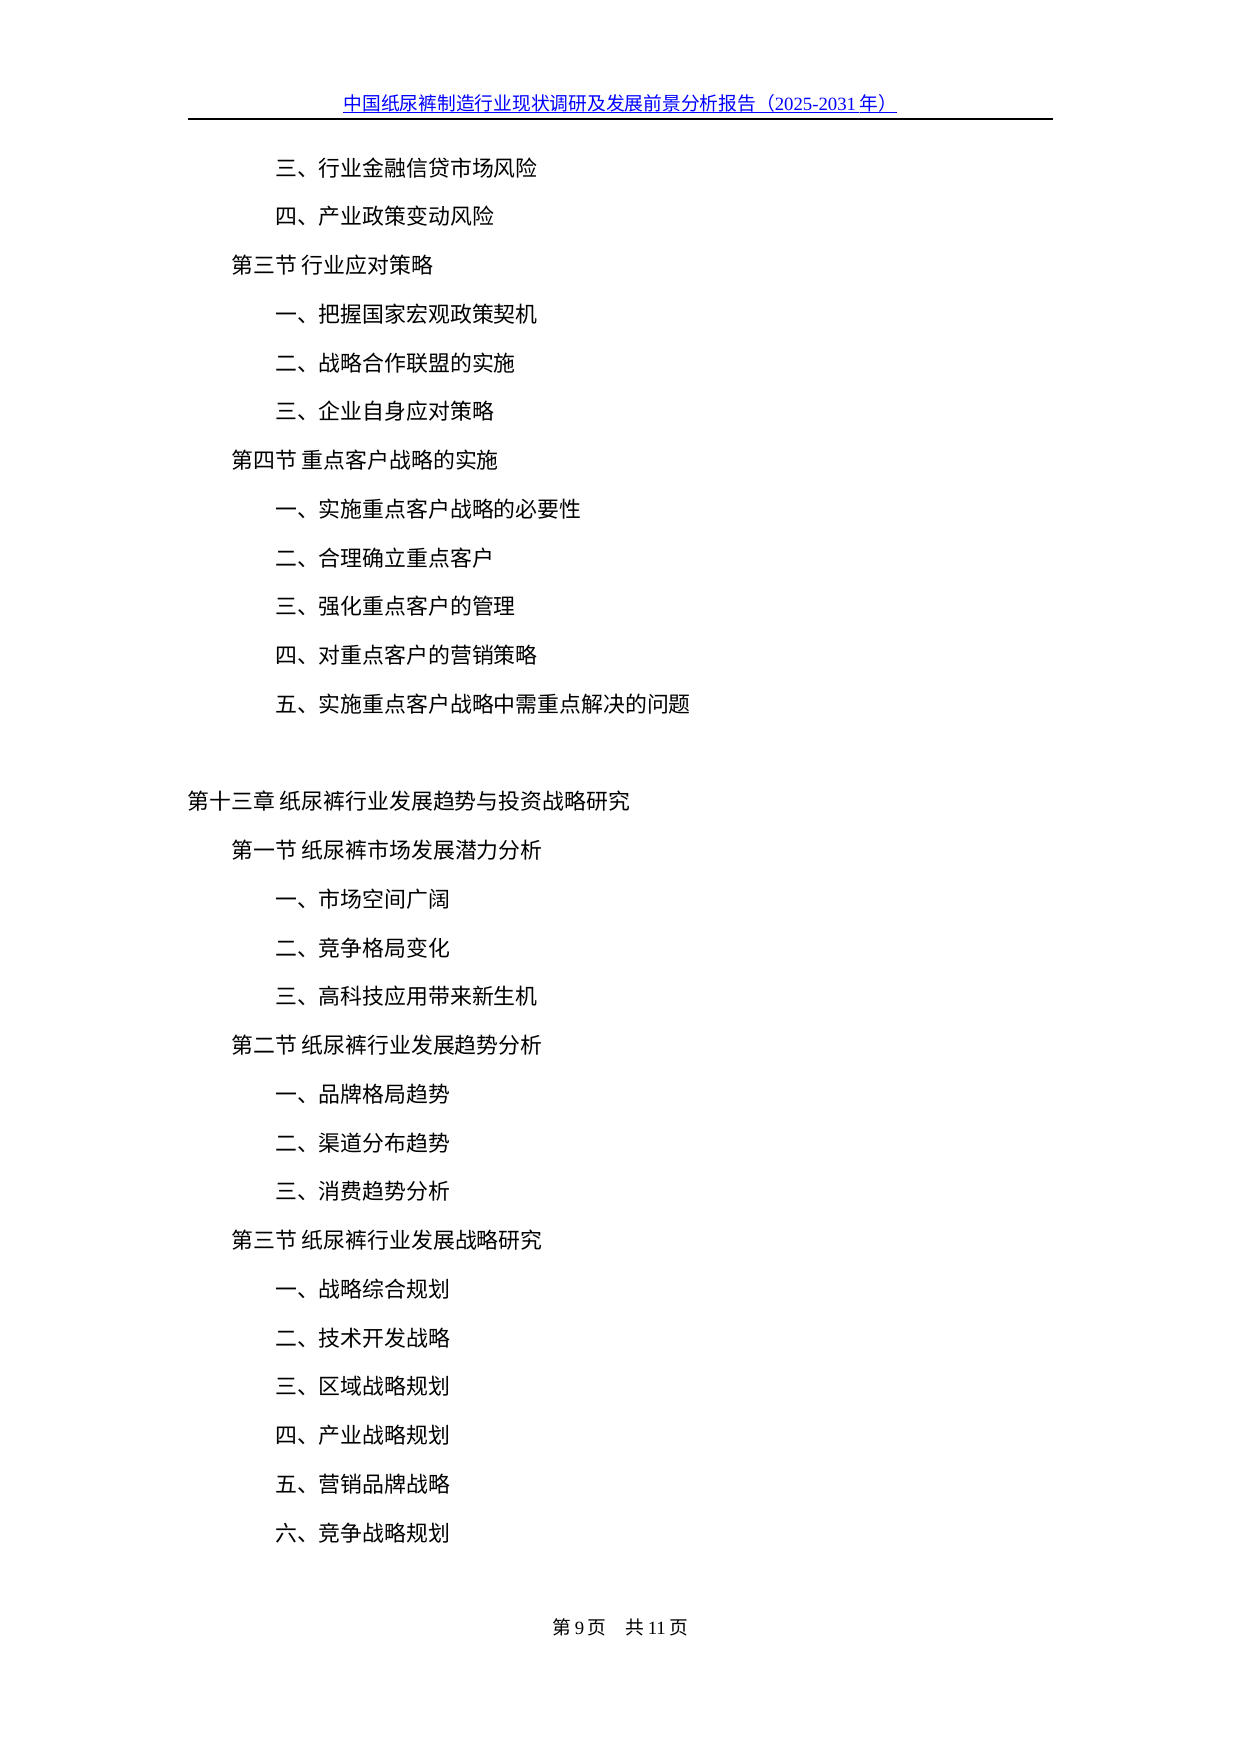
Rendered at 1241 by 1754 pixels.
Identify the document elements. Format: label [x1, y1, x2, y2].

text [187, 150, 1053, 1548]
